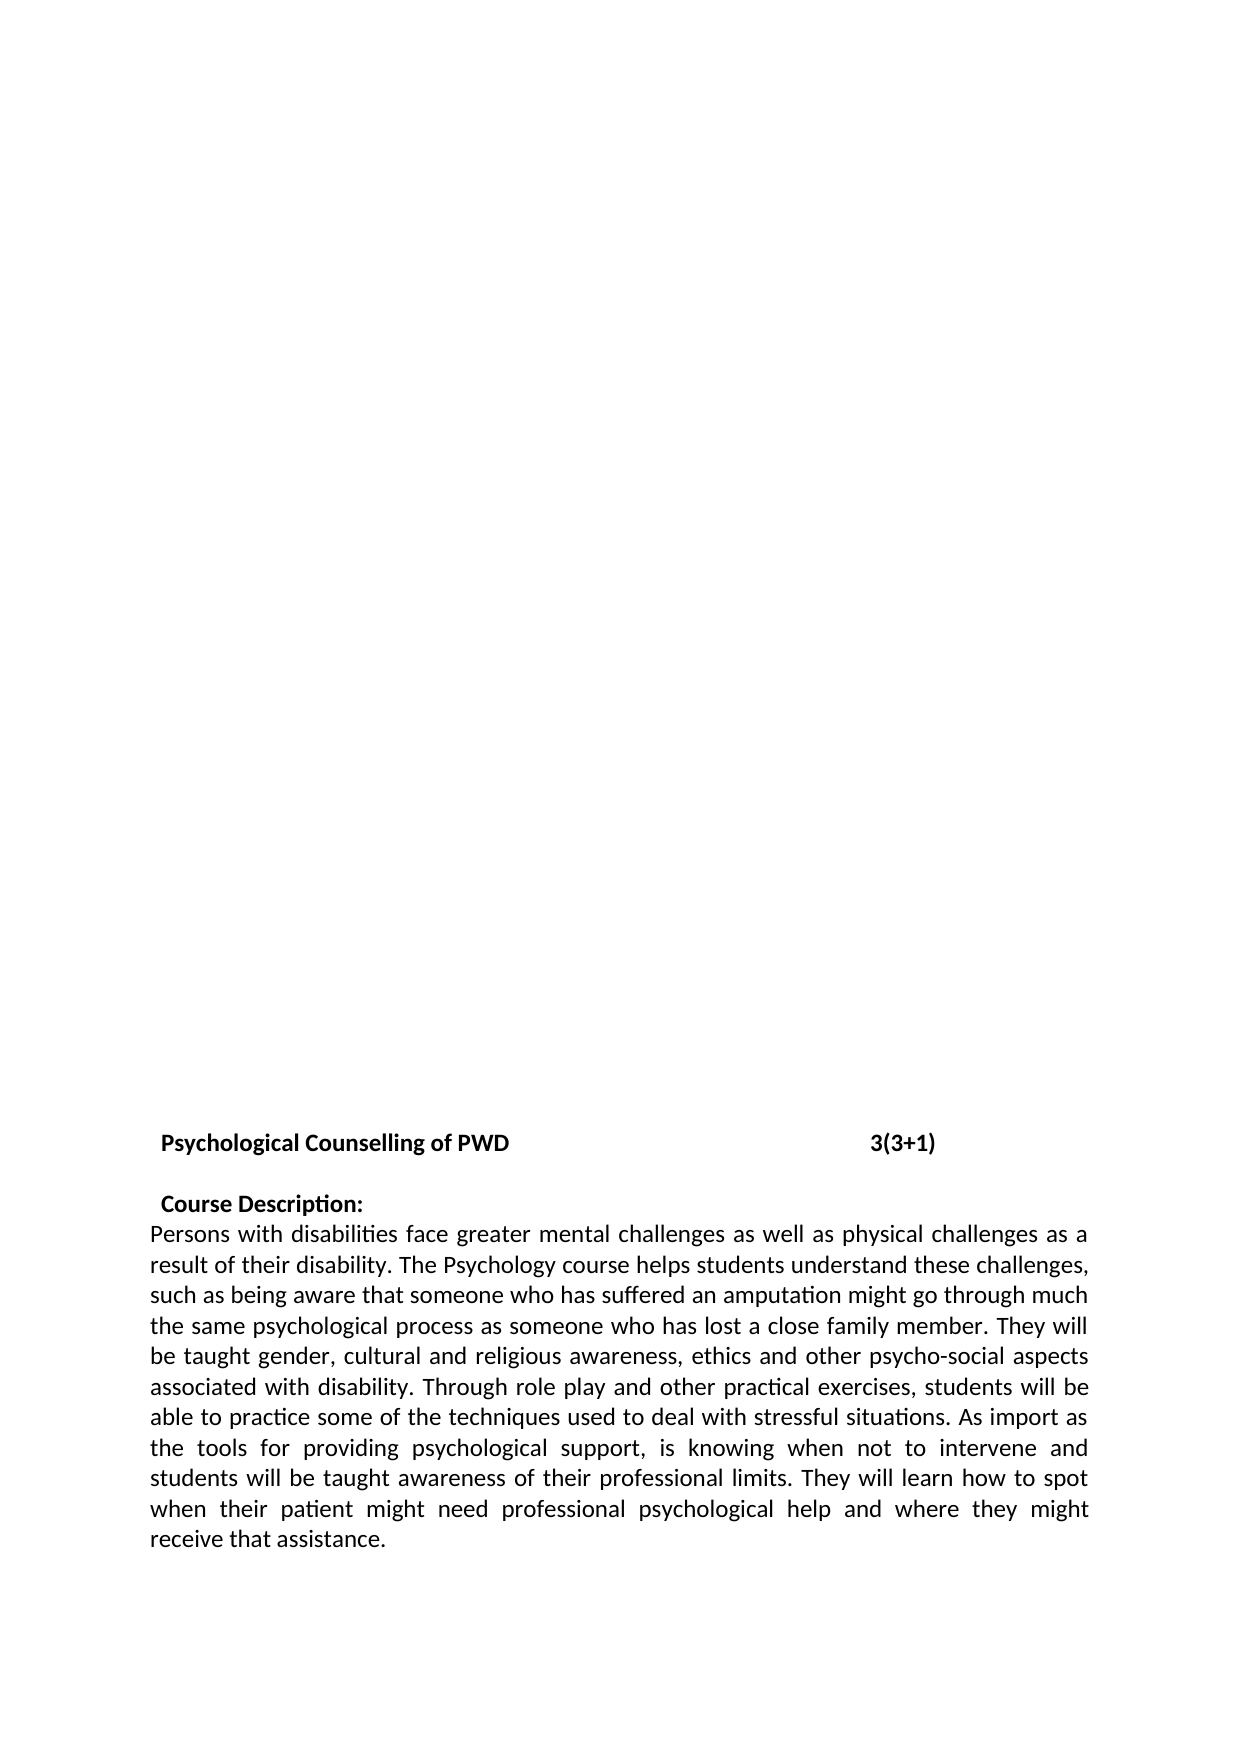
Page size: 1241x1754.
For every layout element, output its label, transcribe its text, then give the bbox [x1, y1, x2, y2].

text Course Description: [161, 1188, 1090, 1218]
text Psychological Counselling of PWD 3(3+1) [161, 1127, 1090, 1157]
text Persons with disabilities face greater mental challenges as well as physical challenges as a result of their disability. The Psychology course helps students understand these challenges, such as being aware that someone who has suffered an amputation might go through much the same psychological process as someone who has lost a close family member. They will be taught gender, cultural and religious awareness, ethics and other psycho-social aspects associated with disability. Through role play and other practical exercises, students will be able to practice some of the techniques used to deal with stressful situations. As import as the tools for providing psychological support, is knowing when not to intervene and students will be taught awareness of their professional limits. They will learn how to spot when their patient might need professional psychological help and where they might receive that assistance. [150, 1218, 1090, 1554]
